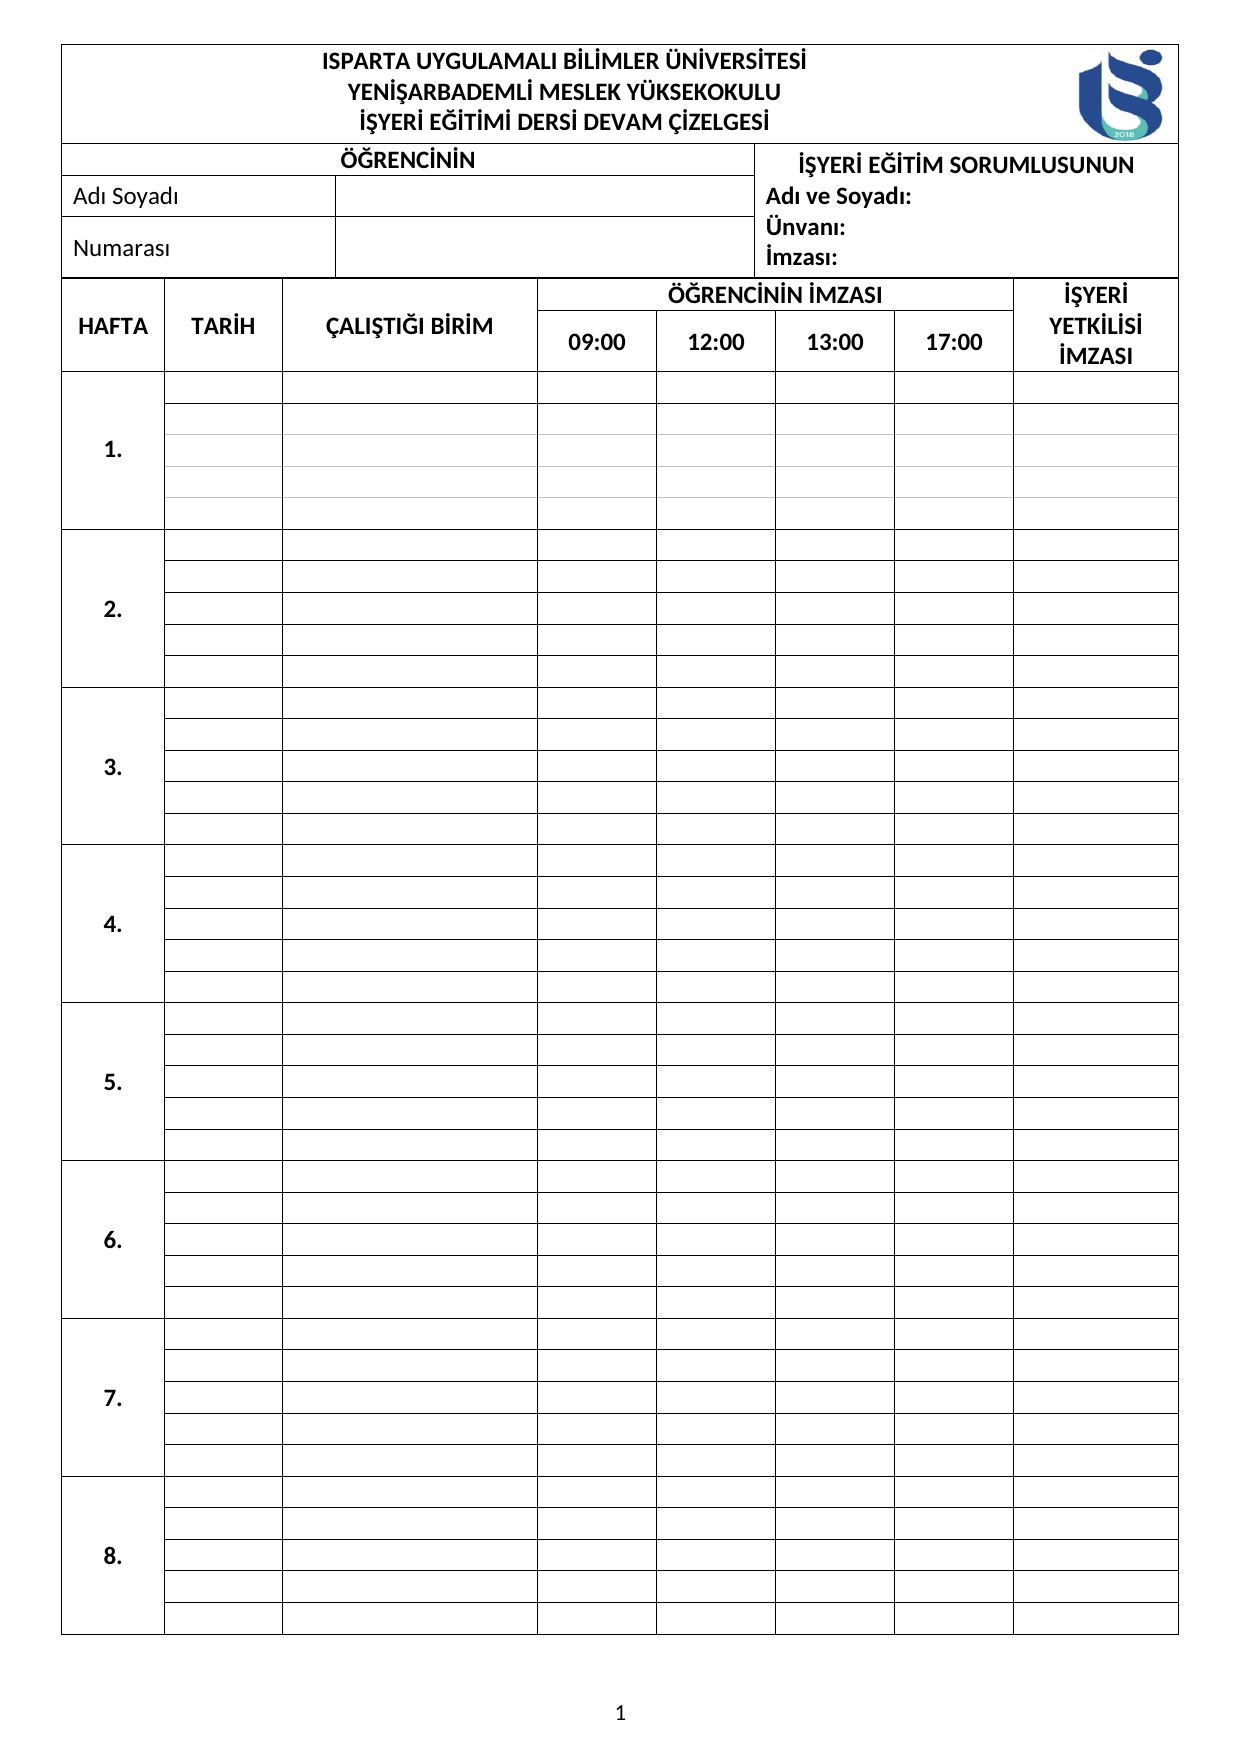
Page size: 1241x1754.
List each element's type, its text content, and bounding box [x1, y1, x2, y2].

table_cell [165, 561, 282, 592]
table_cell [538, 1193, 656, 1223]
table_cell [895, 467, 1013, 497]
table_cell [657, 782, 775, 813]
table_cell [776, 1319, 894, 1349]
table_cell [895, 877, 1013, 907]
table_cell [283, 1256, 537, 1286]
table_cell [657, 1540, 775, 1570]
table_cell [165, 719, 282, 750]
table_cell [283, 688, 537, 718]
table_cell [538, 719, 656, 750]
table_cell [776, 877, 894, 907]
table_cell [283, 1571, 537, 1602]
table_cell [165, 940, 282, 971]
table_cell [283, 814, 537, 844]
table_cell [776, 1035, 894, 1065]
table_cell [1014, 404, 1178, 434]
table_cell [657, 372, 775, 402]
table_cell [283, 1161, 537, 1192]
table_cell [657, 1287, 775, 1318]
table_cell [538, 1603, 656, 1633]
table_cell [538, 845, 656, 876]
table_cell [1014, 1098, 1178, 1128]
table_cell [895, 1098, 1013, 1128]
table_cell [895, 940, 1013, 971]
table_cell [538, 1224, 656, 1255]
table_cell [283, 404, 537, 434]
table_cell [1014, 909, 1178, 939]
table_cell [657, 1066, 775, 1097]
table_cell [657, 1161, 775, 1192]
table_cell [776, 404, 894, 434]
table_cell [283, 1445, 537, 1476]
table_cell [1014, 372, 1178, 402]
table_header ÖĞRENCİNİN İMZASI [538, 279, 1013, 310]
table_cell [657, 1035, 775, 1065]
table_cell [657, 719, 775, 750]
table_cell [895, 404, 1013, 434]
table_cell [538, 972, 656, 1002]
table_cell [657, 530, 775, 560]
table_cell [1014, 530, 1178, 560]
table_cell [657, 909, 775, 939]
table_cell [657, 1003, 775, 1034]
table_cell [1014, 688, 1178, 718]
table_cell [895, 1256, 1013, 1286]
table_cell [895, 1066, 1013, 1097]
table_cell [776, 909, 894, 939]
table_cell [776, 498, 894, 529]
table_cell [1014, 1035, 1178, 1065]
table_cell [657, 404, 775, 434]
table_cell [538, 1508, 656, 1539]
table_cell [776, 1350, 894, 1381]
table_cell [538, 1414, 656, 1444]
table_cell 3. [62, 688, 164, 844]
table_cell [657, 877, 775, 907]
table_cell [165, 435, 282, 466]
table_cell [165, 1287, 282, 1318]
table_cell [895, 435, 1013, 466]
table_cell [776, 1287, 894, 1318]
table_cell [538, 561, 656, 592]
table_cell [895, 1193, 1013, 1223]
table_cell [283, 372, 537, 402]
table_cell [776, 1540, 894, 1570]
table_cell [165, 845, 282, 876]
table_cell [1014, 1193, 1178, 1223]
table_cell [895, 909, 1013, 939]
table_cell [283, 1287, 537, 1318]
table_cell [1014, 1319, 1178, 1349]
table_cell [895, 1319, 1013, 1349]
table_cell [657, 625, 775, 655]
table_cell [538, 782, 656, 813]
table_cell Numarası [62, 217, 335, 277]
table_cell [657, 593, 775, 623]
table_cell [283, 656, 537, 687]
table_cell [165, 1571, 282, 1602]
table_cell [657, 1098, 775, 1128]
table_cell [657, 1350, 775, 1381]
table_cell [283, 530, 537, 560]
table_cell [657, 1414, 775, 1444]
table_cell 1. [62, 372, 164, 529]
table_cell [538, 656, 656, 687]
table_cell [538, 1350, 656, 1381]
table_cell [895, 1224, 1013, 1255]
table_cell [895, 1571, 1013, 1602]
table_cell [895, 1540, 1013, 1570]
table_cell [1014, 1130, 1178, 1160]
table_cell [1014, 751, 1178, 781]
table_cell [283, 1382, 537, 1412]
table_cell [538, 593, 656, 623]
table_cell [165, 751, 282, 781]
table_cell [165, 530, 282, 560]
table_header ISPARTA UYGULAMALI BİLİMLER ÜNİVERSİTESİ YENİŞARBADEMLİ MESLEK YÜKSEKOKULU İŞYERİ EĞİTİMİ DERSİ DEVAM ÇİZELGESİ [62, 45, 1178, 143]
table_cell [1014, 1477, 1178, 1507]
table_cell [1014, 1382, 1178, 1412]
table_cell [165, 593, 282, 623]
table_cell [165, 1035, 282, 1065]
table_cell [283, 751, 537, 781]
table_cell [895, 845, 1013, 876]
table_cell [895, 1382, 1013, 1412]
table_cell 5. [62, 1003, 164, 1160]
table_cell [657, 435, 775, 466]
table_cell [538, 404, 656, 434]
table_cell [776, 1603, 894, 1633]
table_cell [657, 1445, 775, 1476]
table_cell İŞYERİ EĞİTİM SORUMLUSUNUN Adı ve Soyadı: Ünvanı: İmzası: [755, 144, 1178, 277]
table_cell [538, 530, 656, 560]
table_cell [538, 1098, 656, 1128]
table_cell [283, 498, 537, 529]
table_cell [776, 435, 894, 466]
table_cell [165, 1319, 282, 1349]
table_cell [283, 1477, 537, 1507]
table_cell [1014, 1066, 1178, 1097]
table_cell [657, 814, 775, 844]
table_cell [776, 1571, 894, 1602]
table_cell [283, 972, 537, 1002]
table_cell [657, 1256, 775, 1286]
table_cell [776, 1508, 894, 1539]
table_cell 13:00 [776, 311, 894, 371]
table_cell [1014, 719, 1178, 750]
table_cell [283, 593, 537, 623]
table_cell [283, 435, 537, 466]
table_cell [776, 561, 894, 592]
table_cell [165, 877, 282, 907]
table_cell [895, 688, 1013, 718]
table_cell [538, 909, 656, 939]
table_cell [895, 1414, 1013, 1444]
table_cell [1014, 1445, 1178, 1476]
table_header İŞYERİ YETKİLİSİ İMZASI [1014, 279, 1178, 371]
table_cell 4. [62, 845, 164, 1002]
table_cell [776, 656, 894, 687]
table_cell [538, 1445, 656, 1476]
table_cell [776, 782, 894, 813]
table_cell [1014, 1224, 1178, 1255]
table_cell [538, 1571, 656, 1602]
table_cell [776, 1066, 894, 1097]
table_cell [283, 1130, 537, 1160]
table_cell 12:00 [657, 311, 775, 371]
table_cell [1014, 1287, 1178, 1318]
table_cell [776, 1414, 894, 1444]
table_cell [538, 1540, 656, 1570]
table_cell [895, 593, 1013, 623]
table_cell [283, 877, 537, 907]
table_cell [1014, 625, 1178, 655]
table_cell [776, 845, 894, 876]
table_cell [895, 719, 1013, 750]
table_cell [1014, 845, 1178, 876]
table_cell [538, 498, 656, 529]
table_cell [165, 1256, 282, 1286]
table_cell [895, 1035, 1013, 1065]
table_cell [283, 719, 537, 750]
table_cell [538, 1287, 656, 1318]
table_cell [776, 940, 894, 971]
table_cell [283, 561, 537, 592]
table_cell [895, 1161, 1013, 1192]
table_cell [895, 1003, 1013, 1034]
table_cell [165, 1161, 282, 1192]
table_cell [538, 435, 656, 466]
table_cell [895, 530, 1013, 560]
table_cell [538, 1003, 656, 1034]
table_cell [1014, 1414, 1178, 1444]
table_cell [1014, 1003, 1178, 1034]
table_cell [895, 625, 1013, 655]
table_cell [776, 688, 894, 718]
table_cell [1014, 940, 1178, 971]
table_cell [1014, 1350, 1178, 1381]
table_cell [283, 940, 537, 971]
table_cell [895, 1508, 1013, 1539]
table_cell 09:00 [538, 311, 656, 371]
table_cell [283, 1193, 537, 1223]
table_cell [283, 782, 537, 813]
table_cell [657, 1477, 775, 1507]
table_cell [283, 625, 537, 655]
table_header TARİH [165, 279, 282, 371]
table_cell [895, 814, 1013, 844]
table_cell ÖĞRENCİNİN [62, 144, 754, 174]
table_cell [776, 1098, 894, 1128]
table_cell [657, 1193, 775, 1223]
table_cell [657, 1319, 775, 1349]
table_cell [538, 1382, 656, 1412]
table_cell [895, 656, 1013, 687]
table_cell [776, 1445, 894, 1476]
table_cell [165, 1193, 282, 1223]
table_cell [776, 1382, 894, 1412]
table_cell [283, 1540, 537, 1570]
table_header ÇALIŞTIĞI BİRİM [283, 279, 537, 371]
table_cell [1014, 435, 1178, 466]
table_cell [895, 751, 1013, 781]
table_cell [895, 498, 1013, 529]
table_cell [538, 467, 656, 497]
table_cell 8. [62, 1477, 164, 1633]
table_cell [165, 467, 282, 497]
table_cell [283, 1508, 537, 1539]
table_cell [165, 972, 282, 1002]
table_cell [283, 845, 537, 876]
table_cell [776, 972, 894, 1002]
table_cell [165, 1477, 282, 1507]
table_cell [1014, 1508, 1178, 1539]
table_cell 17:00 [895, 311, 1013, 371]
table_cell [283, 1066, 537, 1097]
table_cell [776, 593, 894, 623]
table_cell [1014, 593, 1178, 623]
table_cell [538, 1035, 656, 1065]
table_cell [1014, 877, 1178, 907]
table_cell [895, 972, 1013, 1002]
table_cell 2. [62, 530, 164, 687]
table_cell [165, 1445, 282, 1476]
table_cell 7. [62, 1319, 164, 1476]
table_cell [657, 1571, 775, 1602]
table_cell [1014, 656, 1178, 687]
table_cell 6. [62, 1161, 164, 1318]
table_cell [165, 625, 282, 655]
table_cell [336, 217, 754, 277]
table_cell [538, 688, 656, 718]
table_cell [1014, 782, 1178, 813]
table_cell [657, 467, 775, 497]
table_cell [538, 751, 656, 781]
table_cell [538, 814, 656, 844]
table_cell [657, 972, 775, 1002]
table_cell [895, 1287, 1013, 1318]
table_cell [538, 1256, 656, 1286]
table_cell [538, 625, 656, 655]
table_cell [657, 656, 775, 687]
table_cell [776, 1477, 894, 1507]
table_cell [895, 1445, 1013, 1476]
table_cell [283, 467, 537, 497]
table_cell [657, 845, 775, 876]
table_cell [165, 909, 282, 939]
table_cell [283, 1414, 537, 1444]
table_cell [165, 404, 282, 434]
table_cell [895, 561, 1013, 592]
table_cell [336, 176, 754, 216]
table_cell [283, 909, 537, 939]
table_cell [776, 1224, 894, 1255]
table_cell [165, 1603, 282, 1633]
table_cell [283, 1035, 537, 1065]
table_cell [1014, 814, 1178, 844]
table_cell [538, 372, 656, 402]
table_cell [165, 1414, 282, 1444]
table_cell [776, 1003, 894, 1034]
table_cell [283, 1350, 537, 1381]
table_cell [776, 814, 894, 844]
table_cell [657, 1603, 775, 1633]
table_cell [538, 1319, 656, 1349]
table_cell [165, 656, 282, 687]
table_cell [895, 782, 1013, 813]
table_cell [1014, 1571, 1178, 1602]
table_cell Adı Soyadı [62, 176, 335, 216]
table_cell [538, 1477, 656, 1507]
table_cell [657, 1508, 775, 1539]
table_cell [657, 688, 775, 718]
table_cell [165, 1003, 282, 1034]
table_cell [165, 814, 282, 844]
table_cell [776, 751, 894, 781]
table_cell [1014, 1256, 1178, 1286]
table_cell [895, 372, 1013, 402]
table_cell [1014, 1540, 1178, 1570]
table_cell [165, 1130, 282, 1160]
table_cell [538, 1161, 656, 1192]
table_cell [538, 940, 656, 971]
table_cell [1014, 498, 1178, 529]
table_cell [776, 530, 894, 560]
table_cell [165, 1382, 282, 1412]
table_cell [165, 782, 282, 813]
table_cell [776, 625, 894, 655]
table_cell [1014, 561, 1178, 592]
table_cell [776, 1130, 894, 1160]
table_cell [283, 1224, 537, 1255]
table_cell [657, 751, 775, 781]
picture [1075, 46, 1165, 143]
table_cell [283, 1098, 537, 1128]
table_cell [1014, 1603, 1178, 1633]
table_cell [165, 1540, 282, 1570]
table_cell [895, 1603, 1013, 1633]
table_cell [776, 1193, 894, 1223]
table_cell [538, 1130, 656, 1160]
table_header HAFTA [62, 279, 164, 371]
table_cell [776, 467, 894, 497]
table_cell [1014, 1161, 1178, 1192]
table_cell [657, 1224, 775, 1255]
table_cell [1014, 972, 1178, 1002]
table_cell [165, 688, 282, 718]
table_cell [165, 498, 282, 529]
table_cell [776, 1161, 894, 1192]
table_cell [657, 940, 775, 971]
table_cell [165, 1098, 282, 1128]
table_cell [283, 1319, 537, 1349]
table_cell [283, 1003, 537, 1034]
table_cell [776, 719, 894, 750]
table_cell [895, 1477, 1013, 1507]
table_cell [895, 1350, 1013, 1381]
table_cell [776, 1256, 894, 1286]
table_cell [895, 1130, 1013, 1160]
table_cell [1014, 467, 1178, 497]
table_cell [165, 1224, 282, 1255]
table_cell [657, 498, 775, 529]
table_cell [283, 1603, 537, 1633]
table_cell [776, 372, 894, 402]
table_cell [165, 1508, 282, 1539]
table_cell [165, 1066, 282, 1097]
table_cell [538, 1066, 656, 1097]
table_cell [165, 372, 282, 402]
table_cell [657, 561, 775, 592]
table_cell [538, 877, 656, 907]
table_cell [657, 1130, 775, 1160]
table_cell [165, 1350, 282, 1381]
table_cell [657, 1382, 775, 1412]
